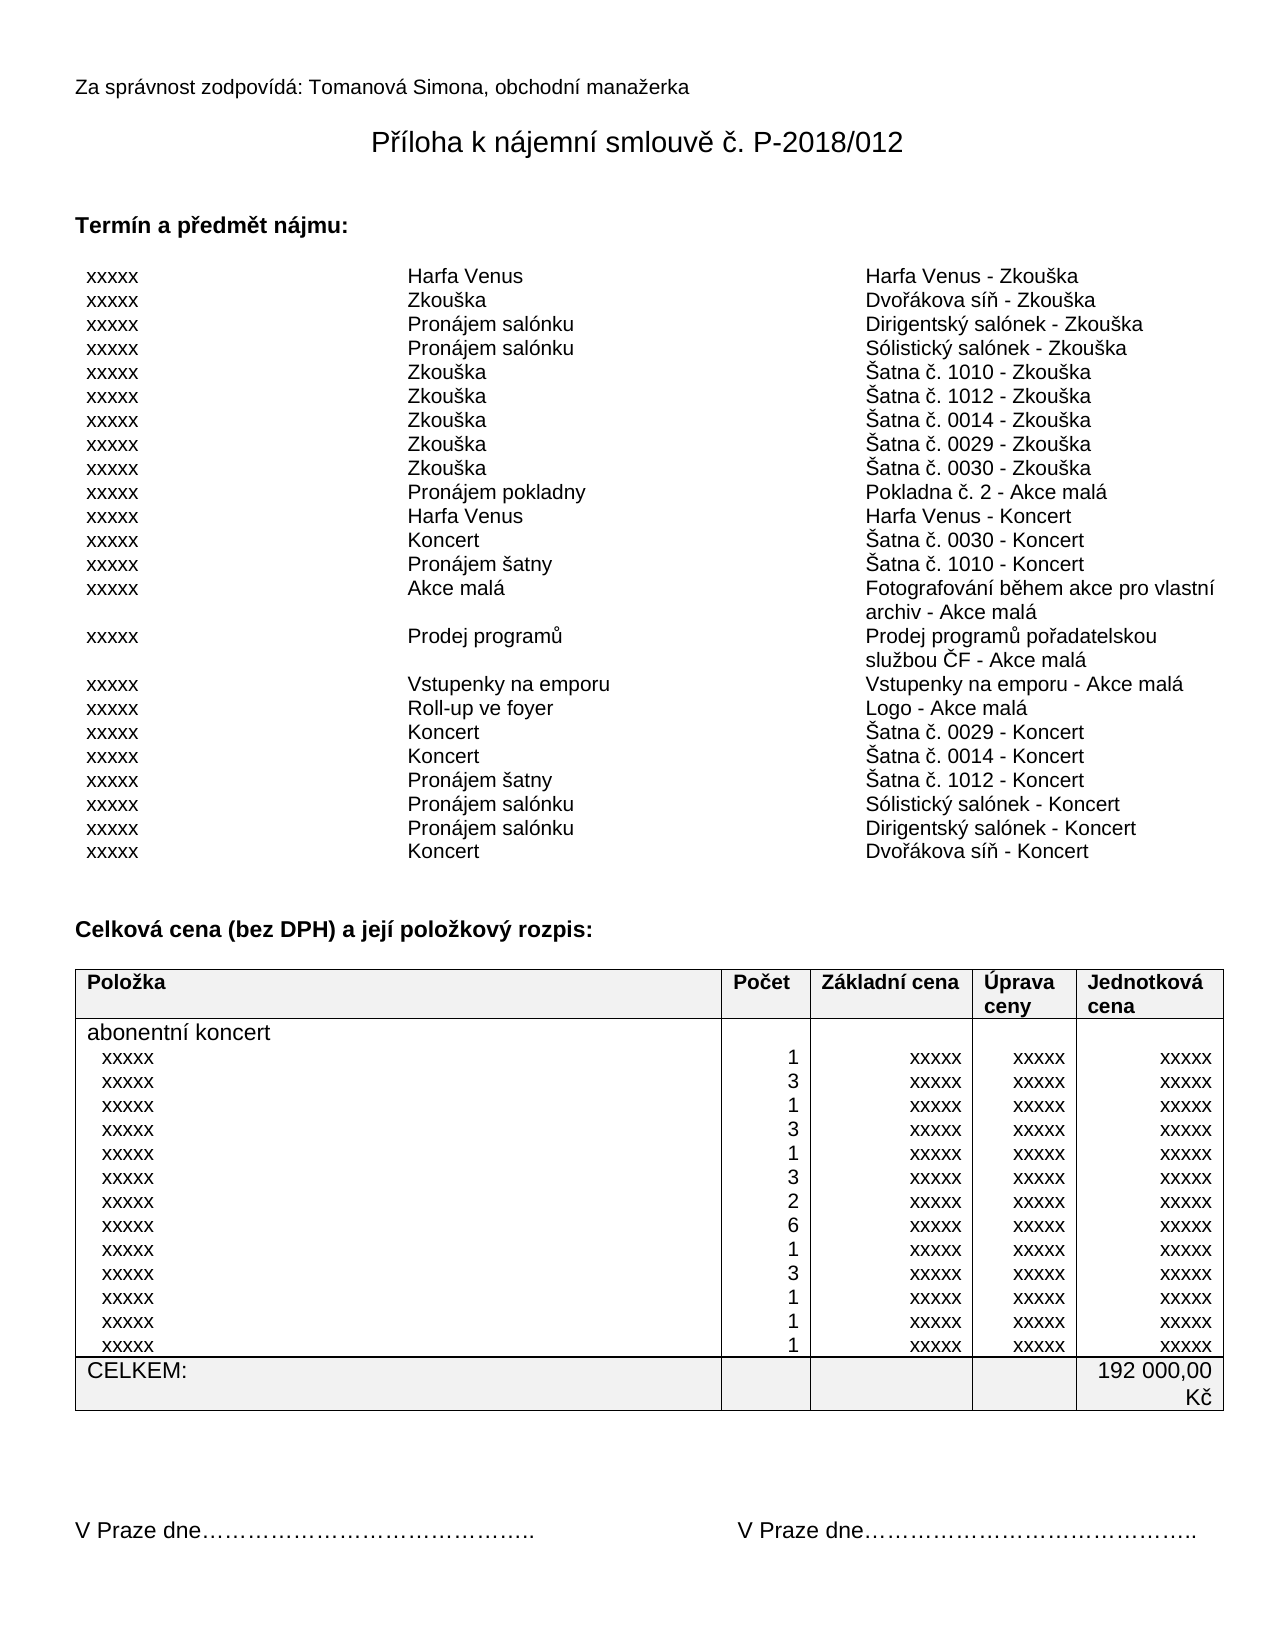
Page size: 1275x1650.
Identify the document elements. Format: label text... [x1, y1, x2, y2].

table_cell Koncert [396, 528, 854, 552]
table_cell xxxxx [75, 456, 396, 480]
table_header xxxxx [75, 264, 396, 288]
table_header Základní cena [811, 970, 972, 1018]
table_cell 3 [722, 1261, 810, 1284]
table_cell Šatna č. 0030 - Koncert [854, 528, 1238, 552]
table_cell xxxxx [811, 1093, 972, 1117]
table_cell Sólistický salónek - Koncert [854, 791, 1238, 815]
table_cell xxxxx [973, 1117, 1076, 1141]
table_cell [722, 1019, 810, 1045]
table_cell Logo - Akce malá [854, 696, 1238, 719]
table_cell Zkouška [396, 456, 854, 480]
table_cell xxxxx [811, 1189, 972, 1213]
table_cell xxxxx [973, 1045, 1076, 1069]
table_cell xxxxx [811, 1237, 972, 1261]
table_cell Prodej programů [396, 624, 854, 672]
table_cell xxxxx [75, 528, 396, 552]
table_cell xxxxx [75, 696, 396, 719]
table_cell xxxxx [75, 432, 396, 456]
table_cell xxxxx [811, 1069, 972, 1093]
table_cell xxxxx [1077, 1141, 1223, 1165]
table_cell Šatna č. 1010 - Zkouška [854, 360, 1238, 384]
table_cell xxxxx [75, 815, 396, 839]
table_cell xxxxx [75, 312, 396, 336]
table_cell Pronájem salónku [396, 336, 854, 360]
table_cell xxxxx [75, 480, 396, 504]
table_cell xxxxx [973, 1213, 1076, 1237]
table_cell xxxxx [75, 839, 396, 863]
table_cell [973, 1019, 1076, 1045]
table_cell xxxxx [76, 1189, 721, 1213]
table_cell Dirigentský salónek - Koncert [854, 815, 1238, 839]
table_cell Pronájem salónku [396, 791, 854, 815]
table_cell xxxxx [1077, 1213, 1223, 1237]
table_cell xxxxx [811, 1117, 972, 1141]
table_cell Zkouška [396, 384, 854, 408]
table_cell xxxxx [76, 1141, 721, 1165]
table_cell xxxxx [76, 1069, 721, 1093]
table_cell Zkouška [396, 408, 854, 432]
table_cell xxxxx [811, 1213, 972, 1237]
table_cell Vstupenky na emporu - Akce malá [854, 672, 1238, 696]
table_cell xxxxx [973, 1261, 1076, 1284]
table_cell Šatna č. 1012 - Zkouška [854, 384, 1238, 408]
table_cell [722, 1358, 810, 1410]
table_cell xxxxx [76, 1333, 721, 1356]
table_cell xxxxx [1077, 1093, 1223, 1117]
text Celková cena (bez DPH) a její položkový rozpis: [75, 916, 1200, 942]
table_cell xxxxx [811, 1261, 972, 1284]
table_cell Harfa Venus - Koncert [854, 504, 1238, 528]
table_cell Zkouška [396, 432, 854, 456]
table_cell xxxxx [973, 1069, 1076, 1093]
table_cell xxxxx [811, 1165, 972, 1189]
table_cell Šatna č. 1012 - Koncert [854, 768, 1238, 791]
table_cell Fotografování během akce pro vlastní archiv - Akce malá [854, 576, 1238, 624]
table_cell Šatna č. 0014 - Zkouška [854, 408, 1238, 432]
text Termín a předmět nájmu: [75, 212, 1200, 238]
table_cell xxxxx [76, 1237, 721, 1261]
table_cell Šatna č. 0029 - Zkouška [854, 432, 1238, 456]
table_cell 1 [722, 1285, 810, 1308]
table_cell xxxxx [973, 1189, 1076, 1213]
table_cell xxxxx [76, 1117, 721, 1141]
table_cell Pronájem šatny [396, 552, 854, 576]
table_cell xxxxx [75, 288, 396, 312]
table_cell xxxxx [76, 1045, 721, 1069]
table_cell 1 [722, 1333, 810, 1356]
table_cell Pokladna č. 2 - Akce malá [854, 480, 1238, 504]
table_cell xxxxx [76, 1213, 721, 1237]
table_cell 192 000,00 Kč [1077, 1358, 1223, 1410]
table_cell Šatna č. 1010 - Koncert [854, 552, 1238, 576]
table_cell xxxxx [973, 1093, 1076, 1117]
table_header Úprava ceny [973, 970, 1076, 1018]
table_cell xxxxx [1077, 1189, 1223, 1213]
table_cell xxxxx [973, 1141, 1076, 1165]
table_cell Zkouška [396, 288, 854, 312]
table_cell 1 [722, 1309, 810, 1332]
table_cell Koncert [396, 720, 854, 743]
table_header Harfa Venus [396, 264, 854, 288]
table_cell [811, 1019, 972, 1045]
table_cell xxxxx [76, 1261, 721, 1284]
table_cell [811, 1358, 972, 1410]
table_cell Sólistický salónek - Zkouška [854, 336, 1238, 360]
table_cell xxxxx [76, 1309, 721, 1332]
table_cell xxxxx [75, 768, 396, 791]
table_cell xxxxx [811, 1309, 972, 1332]
table_cell Harfa Venus [396, 504, 854, 528]
table_cell 1 [722, 1237, 810, 1261]
table_cell xxxxx [1077, 1117, 1223, 1141]
table_cell xxxxx [1077, 1165, 1223, 1189]
table_cell xxxxx [75, 624, 396, 672]
table_cell [1077, 1019, 1223, 1045]
table_cell Vstupenky na emporu [396, 672, 854, 696]
table_cell xxxxx [75, 672, 396, 696]
table_cell Akce malá [396, 576, 854, 624]
table_header Harfa Venus - Zkouška [854, 264, 1238, 288]
table_cell xxxxx [811, 1141, 972, 1165]
table_cell Šatna č. 0014 - Koncert [854, 744, 1238, 767]
table_header Jednotková cena [1077, 970, 1223, 1018]
table_cell xxxxx [75, 384, 396, 408]
table_cell xxxxx [75, 408, 396, 432]
table_cell 1 [722, 1141, 810, 1165]
table_cell 6 [722, 1213, 810, 1237]
table_cell xxxxx [973, 1285, 1076, 1308]
table_cell xxxxx [76, 1165, 721, 1189]
table_cell [973, 1358, 1076, 1410]
table_cell Šatna č. 0029 - Koncert [854, 720, 1238, 743]
table_cell 3 [722, 1069, 810, 1093]
table_cell xxxxx [811, 1285, 972, 1308]
text Příloha k nájemní smlouvě č. P-2018/012 [75, 125, 1200, 159]
table_cell Dvořákova síň - Zkouška [854, 288, 1238, 312]
table_cell xxxxx [75, 744, 396, 767]
table_cell xxxxx [76, 1285, 721, 1308]
table_cell Pronájem salónku [396, 312, 854, 336]
table_cell Koncert [396, 744, 854, 767]
table_cell xxxxx [75, 552, 396, 576]
table_cell xxxxx [973, 1237, 1076, 1261]
table_cell Zkouška [396, 360, 854, 384]
table_cell Prodej programů pořadatelskou službou ČF - Akce malá [854, 624, 1238, 672]
table_cell xxxxx [75, 336, 396, 360]
table_cell 1 [722, 1045, 810, 1069]
table_cell xxxxx [76, 1093, 721, 1117]
text Za správnost zodpovídá: Tomanová Simona, obchodní manažerka [75, 75, 1200, 99]
table_cell Pronájem šatny [396, 768, 854, 791]
table_cell xxxxx [811, 1045, 972, 1069]
text V Praze dne…………………………………….. V Praze dne…………………………………….. [75, 1517, 1200, 1543]
table_cell xxxxx [973, 1165, 1076, 1189]
table_cell Šatna č. 0030 - Zkouška [854, 456, 1238, 480]
table_cell xxxxx [1077, 1237, 1223, 1261]
table_cell Dvořákova síň - Koncert [854, 839, 1238, 863]
table_cell Pronájem salónku [396, 815, 854, 839]
table_cell 2 [722, 1189, 810, 1213]
table_cell xxxxx [1077, 1309, 1223, 1332]
table_cell abonentní koncert [76, 1019, 721, 1045]
table_cell xxxxx [75, 720, 396, 743]
table_cell Koncert [396, 839, 854, 863]
table_cell xxxxx [75, 504, 396, 528]
table_cell 3 [722, 1165, 810, 1189]
table_cell xxxxx [1077, 1261, 1223, 1284]
table_cell xxxxx [1077, 1069, 1223, 1093]
table_cell xxxxx [811, 1333, 972, 1356]
table_cell xxxxx [1077, 1285, 1223, 1308]
table_cell Pronájem pokladny [396, 480, 854, 504]
table_cell xxxxx [75, 791, 396, 815]
table_cell xxxxx [75, 360, 396, 384]
table_cell xxxxx [1077, 1045, 1223, 1069]
table_header Počet [722, 970, 810, 1018]
table_cell xxxxx [973, 1333, 1076, 1356]
table_cell xxxxx [75, 576, 396, 624]
table_cell CELKEM: [76, 1358, 721, 1410]
table_cell 1 [722, 1093, 810, 1117]
table_cell Roll-up ve foyer [396, 696, 854, 719]
table_cell xxxxx [973, 1309, 1076, 1332]
table_cell Dirigentský salónek - Zkouška [854, 312, 1238, 336]
table_cell xxxxx [1077, 1333, 1223, 1356]
table_header Položka [76, 970, 721, 1018]
table_cell 3 [722, 1117, 810, 1141]
